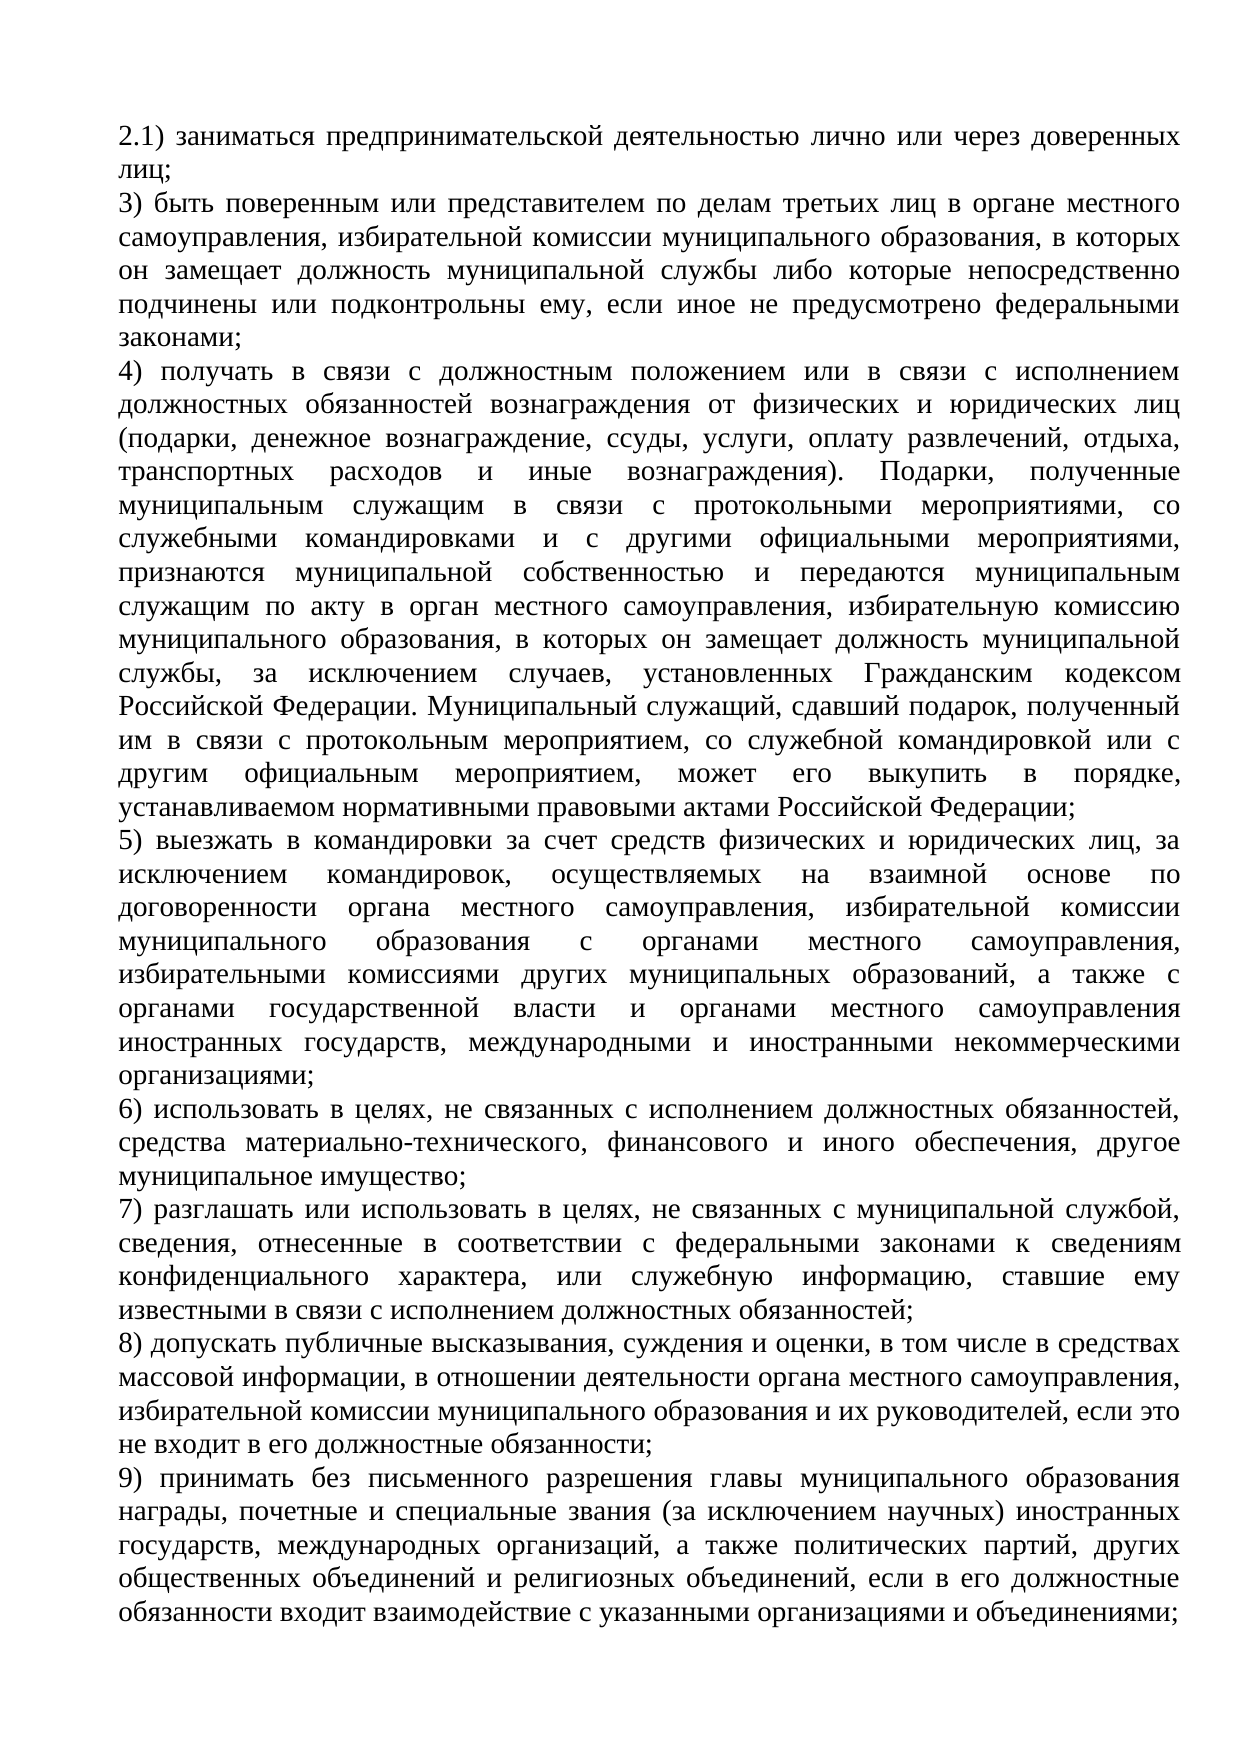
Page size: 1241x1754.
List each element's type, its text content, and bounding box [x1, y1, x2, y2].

text 5) выезжать в командировки за счет средств физических и юридических лиц, за исключением командировок, осуществляемых на взаимной основе по договоренности органа местного самоуправления, избирательной комиссии муниципального образования с органами местного самоуправления, избирательными комиссиями других муниципальных образований, а также с органами государственной власти и органами местного самоуправления иностранных государств, международными и иностранными некоммерческими организациями; [118, 822, 1181, 1091]
text 6) использовать в целях, не связанных с исполнением должностных обязанностей, средства материально-технического, финансового и иного обеспечения, другое муниципальное имущество; [118, 1091, 1181, 1191]
text 8) допускать публичные высказывания, суждения и оценки, в том числе в средствах массовой информации, в отношении деятельности органа местного самоуправления, избирательной комиссии муниципального образования и их руководителей, если это не входит в его должностные обязанности; [118, 1326, 1181, 1460]
text 2.1) заниматься предпринимательской деятельностью лично или через доверенных лиц; [118, 118, 1181, 185]
text 7) разглашать или использовать в целях, не связанных с муниципальной службой, сведения, отнесенные в соответствии с федеральными законами к сведениям конфиденциального характера, или служебную информацию, ставшие ему известными в связи с исполнением должностных обязанностей; [118, 1191, 1181, 1326]
text 9) принимать без письменного разрешения главы муниципального образования награды, почетные и специальные звания (за исключением научных) иностранных государств, международных организаций, а также политических партий, других общественных объединений и религиозных объединений, если в его должностные обязанности входит взаимодействие с указанными организациями и объединениями; [118, 1460, 1181, 1627]
text 4) получать в связи с должностным положением или в связи с исполнением должностных обязанностей вознаграждения от физических и юридических лиц (подарки, денежное вознаграждение, ссуды, услуги, оплату развлечений, отдыха, транспортных расходов и иные вознаграждения). Подарки, полученные муниципальным служащим в связи с протокольными мероприятиями, со служебными командировками и с другими официальными мероприятиями, признаются муниципальной собственностью и передаются муниципальным служащим по акту в орган местного самоуправления, избирательную комиссию муниципального образования, в которых он замещает должность муниципальной службы, за исключением случаев, установленных Гражданским кодексом Российской Федерации. Муниципальный служащий, сдавший подарок, полученный им в связи с протокольным мероприятием, со служебной командировкой или с другим официальным мероприятием, может его выкупить в порядке, устанавливаемом нормативными правовыми актами Российской Федерации; [118, 353, 1181, 822]
text 3) быть поверенным или представителем по делам третьих лиц в органе местного самоуправления, избирательной комиссии муниципального образования, в которых он замещает должность муниципальной службы либо которые непосредственно подчинены или подконтрольны ему, если иное не предусмотрено федеральными законами; [118, 185, 1181, 353]
